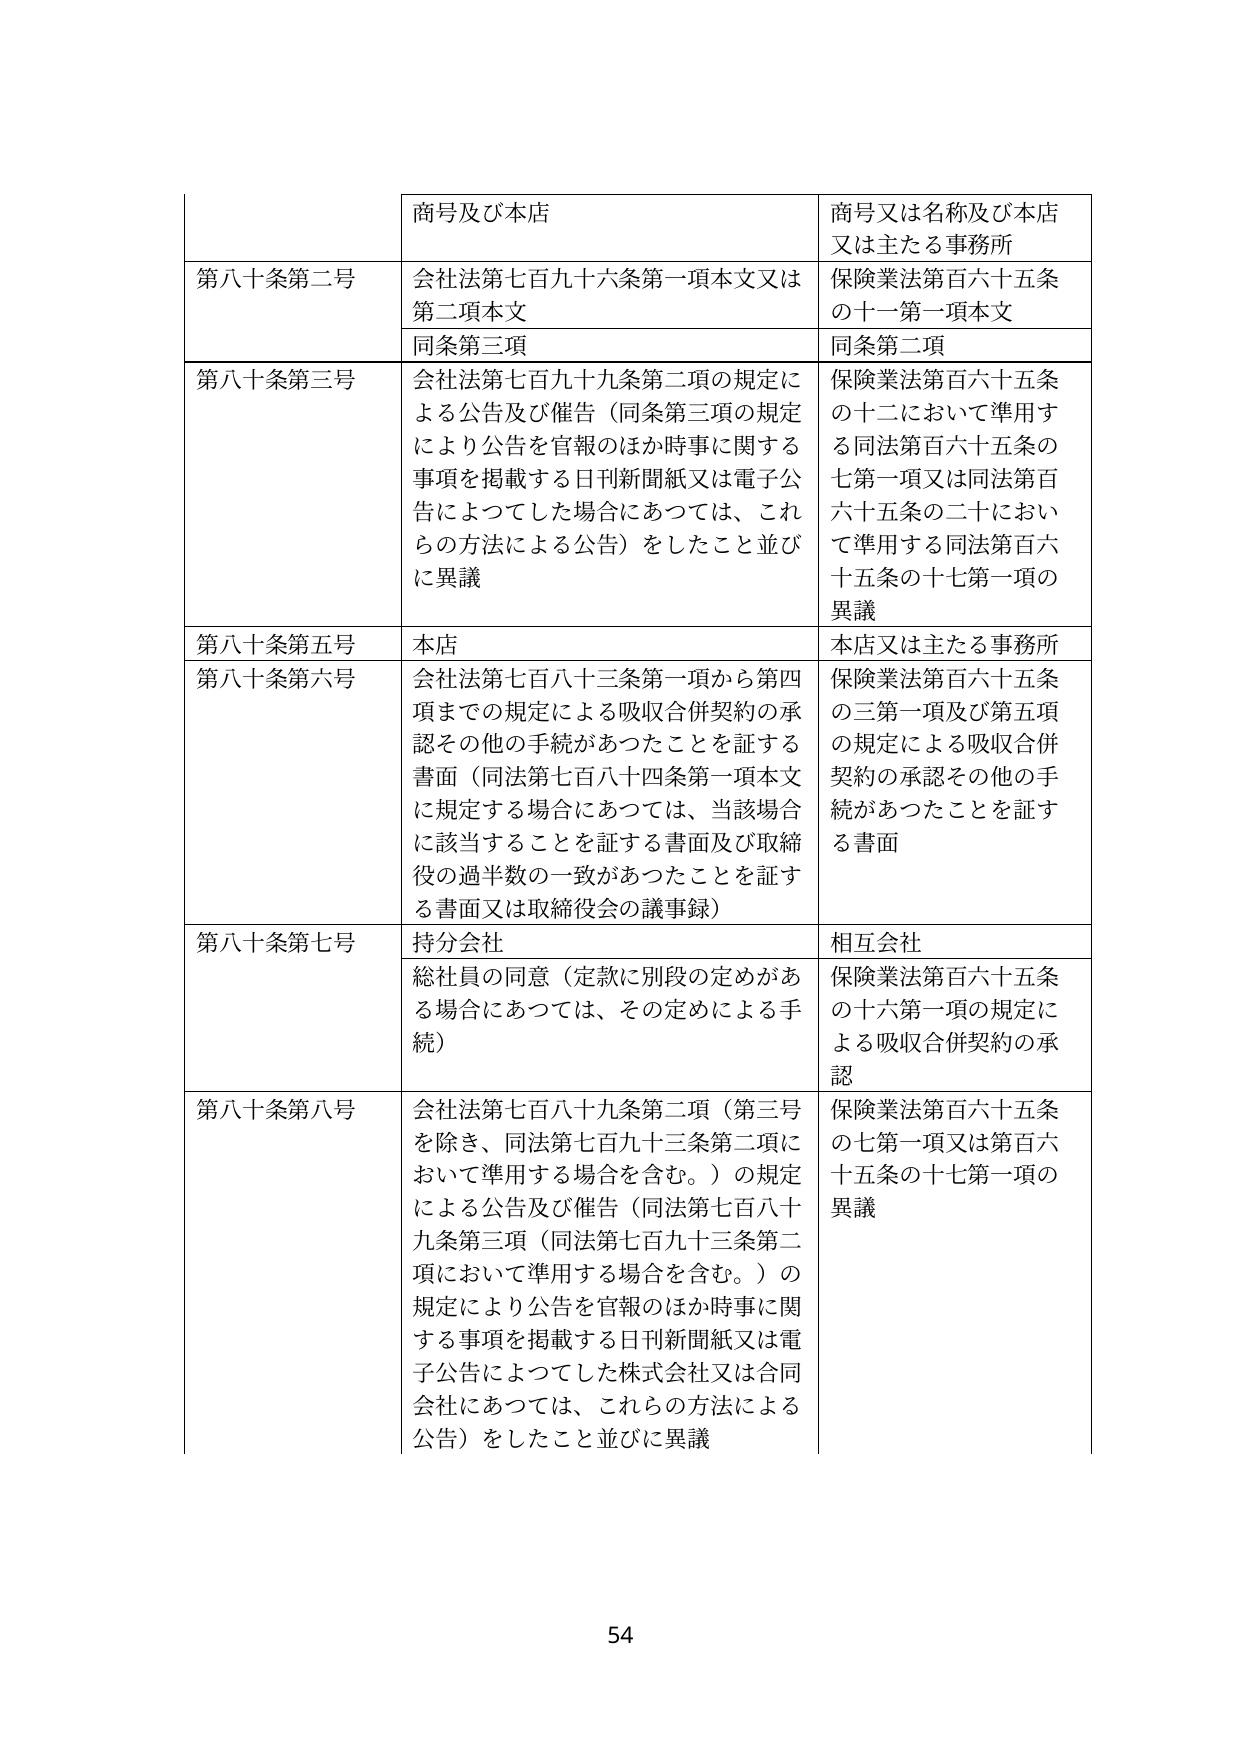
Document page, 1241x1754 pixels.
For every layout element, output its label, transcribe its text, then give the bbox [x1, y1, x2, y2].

table_cell 会社法第七百九十九条第二項の規定による公告及び催告（同条第三項の規定により公告を官報のほか時事に関する事項を掲載する日刊新聞紙又は電子公告によつてした場合にあつては、これらの方法による公告）をしたこと並びに異議 [402, 363, 818, 626]
table_cell 第八十条第三号 [185, 363, 401, 626]
table_cell 相互会社 [819, 925, 1091, 958]
table_cell 商号又は名称及び本店又は主たる事務所 [819, 195, 1091, 261]
table_cell 保険業法第百六十五条の七第一項又は第百六十五条の十七第一項の異議 [819, 1092, 1091, 1454]
table_cell 商号及び本店 [402, 195, 818, 261]
table_cell 保険業法第百六十五条の十二において準用する同法第百六十五条の七第一項又は同法第百六十五条の二十において準用する同法第百六十五条の十七第一項の異議 [819, 363, 1091, 626]
table_cell 第八十条第八号 [185, 1092, 401, 1454]
table_cell 保険業法第百六十五条の十六第一項の規定による吸収合併契約の承認 [819, 959, 1091, 1091]
table_cell 本店 [402, 627, 818, 660]
table_cell 会社法第七百九十六条第一項本文又は第二項本文 [402, 262, 818, 327]
table_cell 会社法第七百八十三条第一項から第四項までの規定による吸収合併契約の承認その他の手続があつたことを証する書面（同法第七百八十四条第一項本文に規定する場合にあつては、当該場合に該当することを証する書面及び取締役の過半数の一致があつたことを証する書面又は取締役会の議事録） [402, 661, 818, 924]
table_cell [185, 958, 401, 1091]
table_cell 保険業法第百六十五条の十一第一項本文 [819, 262, 1091, 327]
table_cell 本店又は主たる事務所 [819, 627, 1091, 660]
table_cell 同条第二項 [819, 329, 1091, 361]
table_cell [185, 328, 401, 361]
table_cell 総社員の同意（定款に別段の定めがある場合にあつては、その定めによる手続） [402, 959, 818, 1091]
table_cell 第八十条第二号 [185, 262, 401, 327]
table_cell 保険業法第百六十五条の三第一項及び第五項の規定による吸収合併契約の承認その他の手続があつたことを証する書面 [819, 661, 1091, 924]
table_cell [185, 194, 401, 261]
table_cell 持分会社 [402, 925, 818, 958]
table_cell 会社法第七百八十九条第二項（第三号を除き、同法第七百九十三条第二項において準用する場合を含む。）の規定による公告及び催告（同法第七百八十九条第三項（同法第七百九十三条第二項において準用する場合を含む。）の規定により公告を官報のほか時事に関する事項を掲載する日刊新聞紙又は電子公告によつてした株式会社又は合同会社にあつては、これらの方法による公告）をしたこと並びに異議 [402, 1092, 818, 1454]
table_cell 第八十条第五号 [185, 627, 401, 660]
table_cell 第八十条第七号 [185, 925, 401, 958]
table_cell 同条第三項 [402, 329, 818, 361]
table_cell 第八十条第六号 [185, 661, 401, 924]
